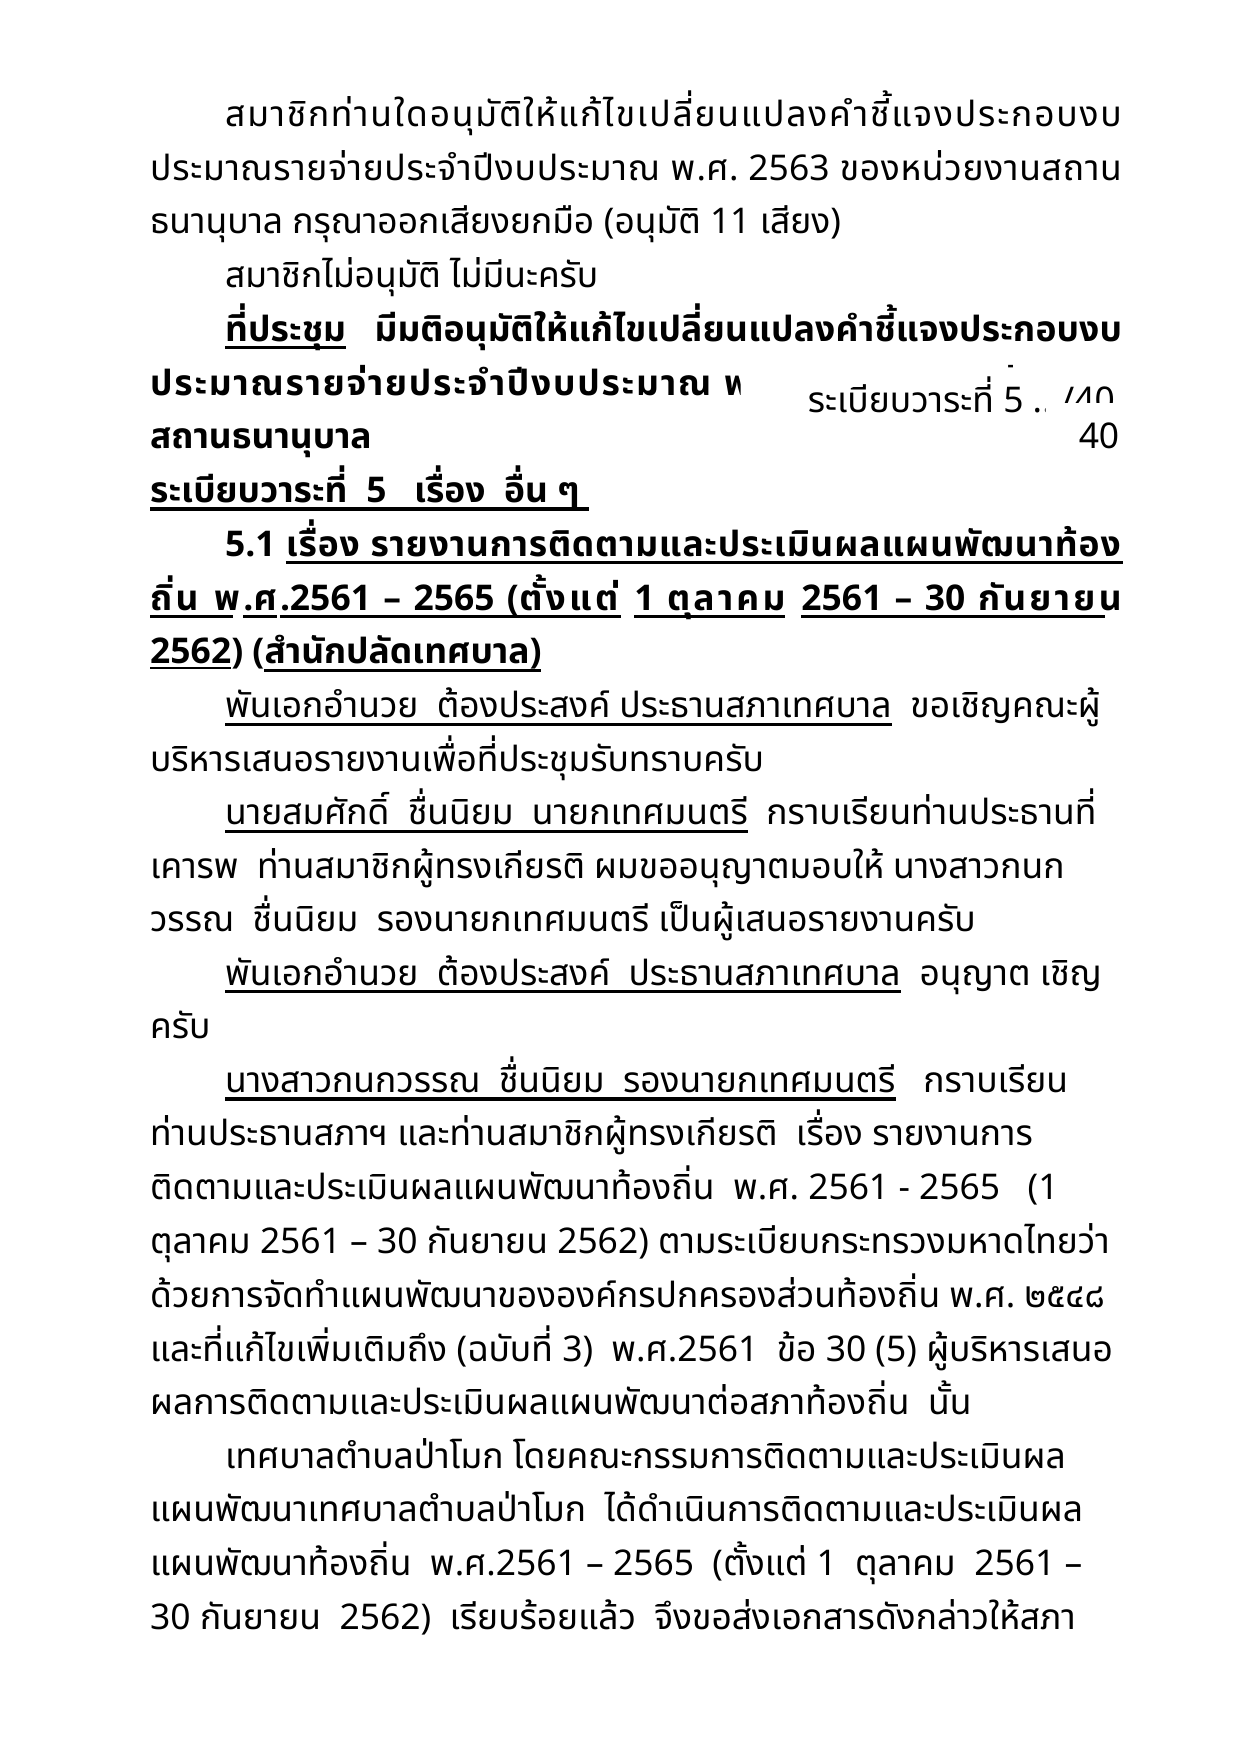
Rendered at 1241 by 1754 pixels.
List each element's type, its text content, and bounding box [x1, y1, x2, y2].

text พันเอกอำนวย ต้องประสงค์ ประธานสภาเทศบาล ขอเชิญคณะผู้บริหารเสนอรายงานเพื่อที่ประชุมรับทราบครับ [150, 680, 1122, 787]
list ที่ประชุม มีมติอนุมัติให้แก้ไขเปลี่ยนแปลงคำชี้แจงประกอบงบประมาณรายจ่ายประจำปีงบประมาณ พ.ศ. 2563 ของหน่วยงานสถานธนานุบาล [150, 303, 1122, 464]
text นายสมศักดิ์ ชื่นนิยม นายกเทศมนตรี กราบเรียนท่านประธานที่เคารพ ท่านสมาชิกผู้ทรงเกียรติ ผมขออนุญาตมอบให้ นางสาวกนกวรรณ ชื่นนิยม รองนายกเทศมนตรี เป็นผู้เสนอรายงานครับ [150, 787, 1122, 947]
text 5.1 เรื่อง รายงานการติดตามและประเมินผลแผนพัฒนาท้องถิ่น พ.ศ.2561 – 2565 (ตั้งแต่ 1 ตุลาคม 2561 – 30 กันยายน 2562) (สำนักปลัดเทศบาล) [150, 518, 1122, 680]
text ระเบียบวาระที่ 5 เรื่อง อื่น ๆ [150, 464, 1122, 518]
text สมาชิกไม่อนุมัติ ไม่มีนะครับ [150, 250, 1122, 303]
text นางสาวกนกวรรณ ชื่นนิยม รองนายกเทศมนตรี กราบเรียนท่านประธานสภาฯ และท่านสมาชิกผู้ทรงเกียรติ เรื่อง รายงานการติดตามและประเมินผลแผนพัฒนาท้องถิ่น พ.ศ. 2561 - 2565 (1 ตุลาคม 2561 – 30 กันยายน 2562) ตามระเบียบกระทรวงมหาดไทยว่าด้วยการจัดทำแผนพัฒนาขององค์กรปกครองส่วนท้องถิ่น พ.ศ. ๒๕๔๘ และที่แก้ไขเพิ่มเติมถึง (ฉบับที่ 3) พ.ศ.2561 ข้อ 30 (5) ผู้บริหารเสนอผลการติดตามและประเมินผลแผนพัฒนาต่อสภาท้องถิ่น นั้น [150, 1054, 1122, 1431]
text พันเอกอำนวย ต้องประสงค์ ประธานสภาเทศบาล อนุญาต เชิญครับ [150, 947, 1122, 1054]
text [150, 1431, 1122, 1645]
text สมาชิกท่านใดอนุมัติให้แก้ไขเปลี่ยนแปลงคำชี้แจงประกอบงบประมาณรายจ่ายประจำปีงบประมาณ พ.ศ. 2563 ของหน่วยงานสถานธนานุบาล กรุณาออกเสียงยกมือ (อนุมัติ 11 เสียง) [150, 89, 1122, 250]
